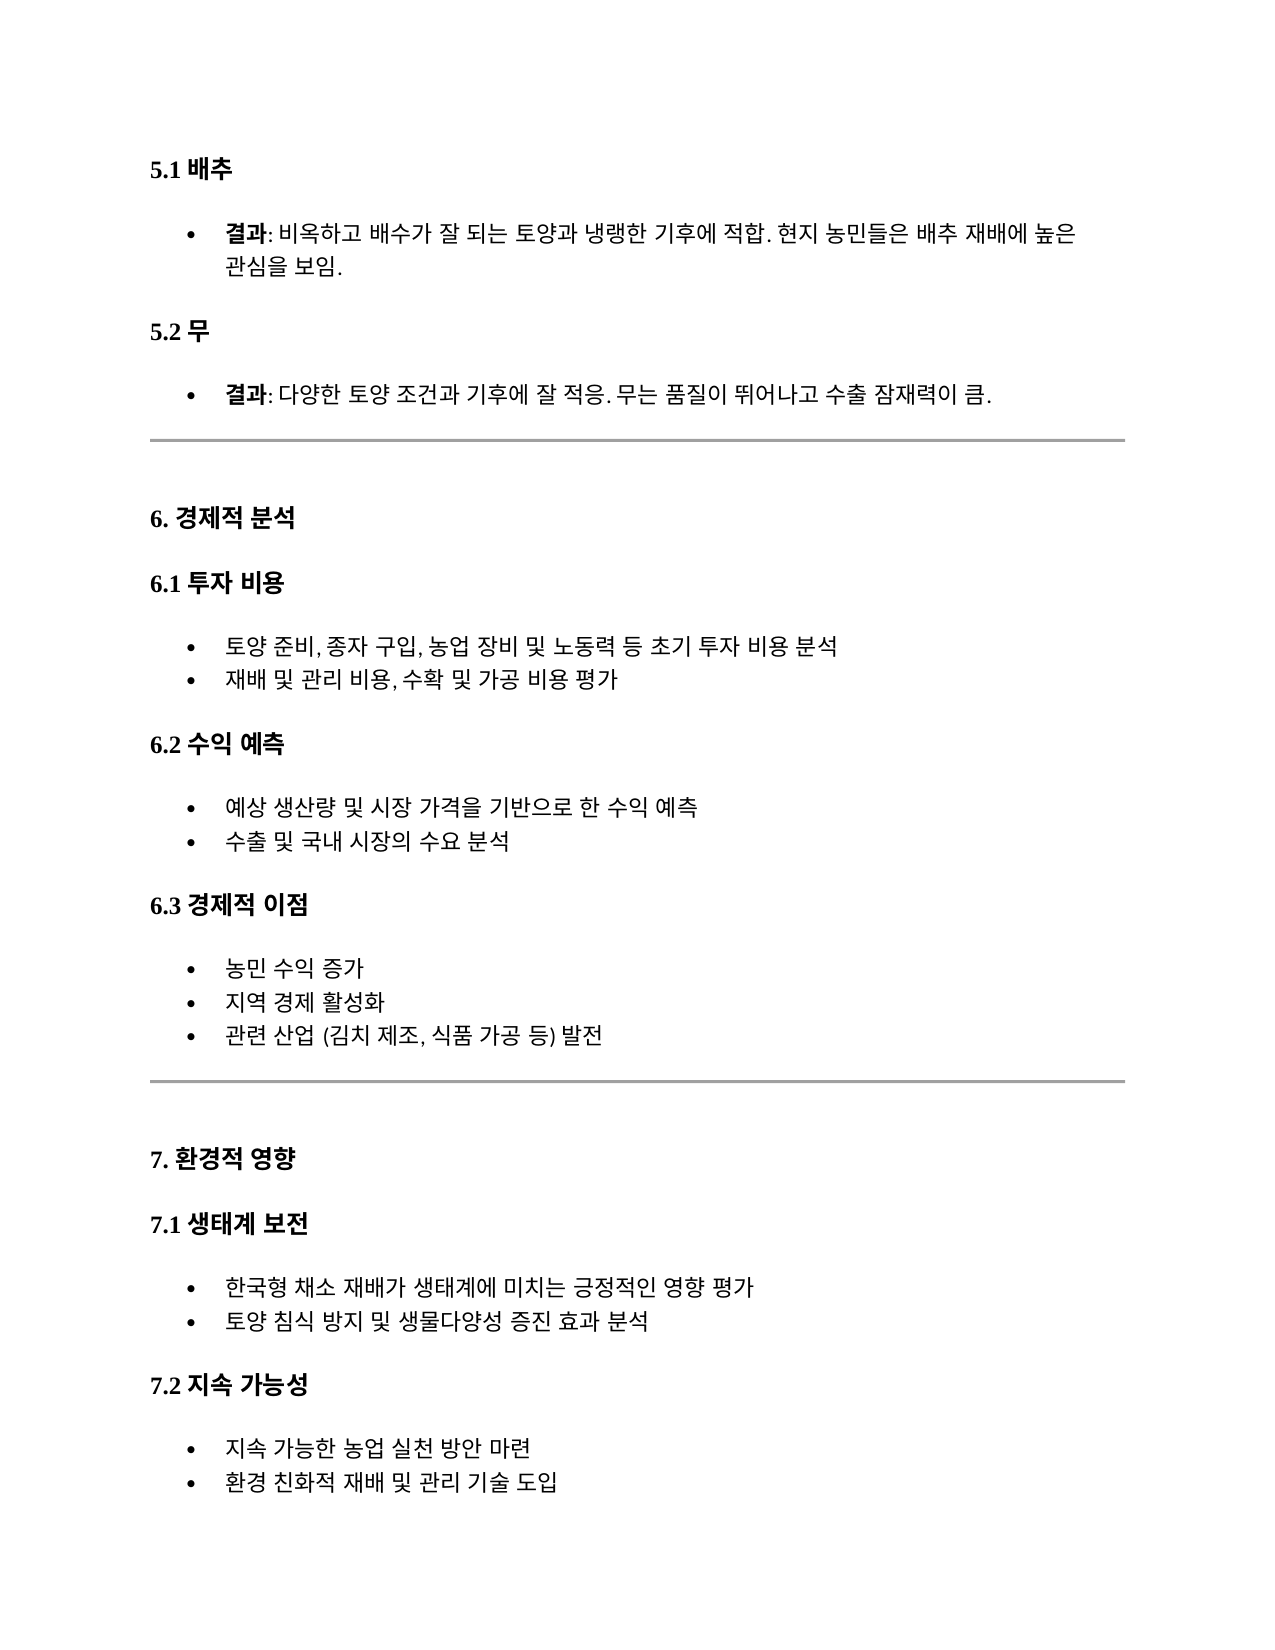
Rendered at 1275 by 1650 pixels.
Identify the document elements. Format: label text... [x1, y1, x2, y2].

text 6.3 경제적 이점 [150, 886, 1125, 922]
list 한국형 채소 재배가 생태계에 미치는 긍정적인 영향 평가 [187, 1270, 1125, 1303]
text 7.1 생태계 보전 [150, 1205, 1125, 1241]
list 지속 가능한 농업 실천 방안 마련 [187, 1431, 1125, 1464]
list 재배 및 관리 비용, 수확 및 가공 비용 평가 [187, 662, 1125, 696]
text 5.2 무 [150, 311, 1125, 347]
list 토양 준비, 종자 구입, 농업 장비 및 노동력 등 초기 투자 비용 분석 [187, 629, 1125, 662]
list 지역 경제 활성화 [187, 984, 1125, 1018]
list 환경 친화적 재배 및 관리 기술 도입 [187, 1464, 1125, 1498]
list 농민 수익 증가 [187, 951, 1125, 984]
list 수출 및 국내 시장의 수요 분석 [187, 823, 1125, 857]
list 결과: 다양한 토양 조건과 기후에 잘 적응. 무는 품질이 뛰어나고 수출 잠재력이 큼. [187, 376, 1125, 410]
subtitle 6. 경제적 분석 [150, 498, 1125, 534]
list 토양 침식 방지 및 생물다양성 증진 효과 분석 [187, 1303, 1125, 1337]
list 예상 생산량 및 시장 가격을 기반으로 한 수익 예측 [187, 790, 1125, 823]
text 6.1 투자 비용 [150, 564, 1125, 600]
subtitle 7. 환경적 영향 [150, 1139, 1125, 1176]
text 7.2 지속 가능성 [150, 1366, 1125, 1402]
text 5.1 배추 [150, 150, 1125, 186]
text 6.2 수익 예측 [150, 725, 1125, 761]
list 관련 산업 (김치 제조, 식품 가공 등) 발전 [187, 1018, 1125, 1051]
list 결과: 비옥하고 배수가 잘 되는 토양과 냉랭한 기후에 적합. 현지 농민들은 배추 재배에 높은 관심을 보임. [187, 215, 1125, 282]
